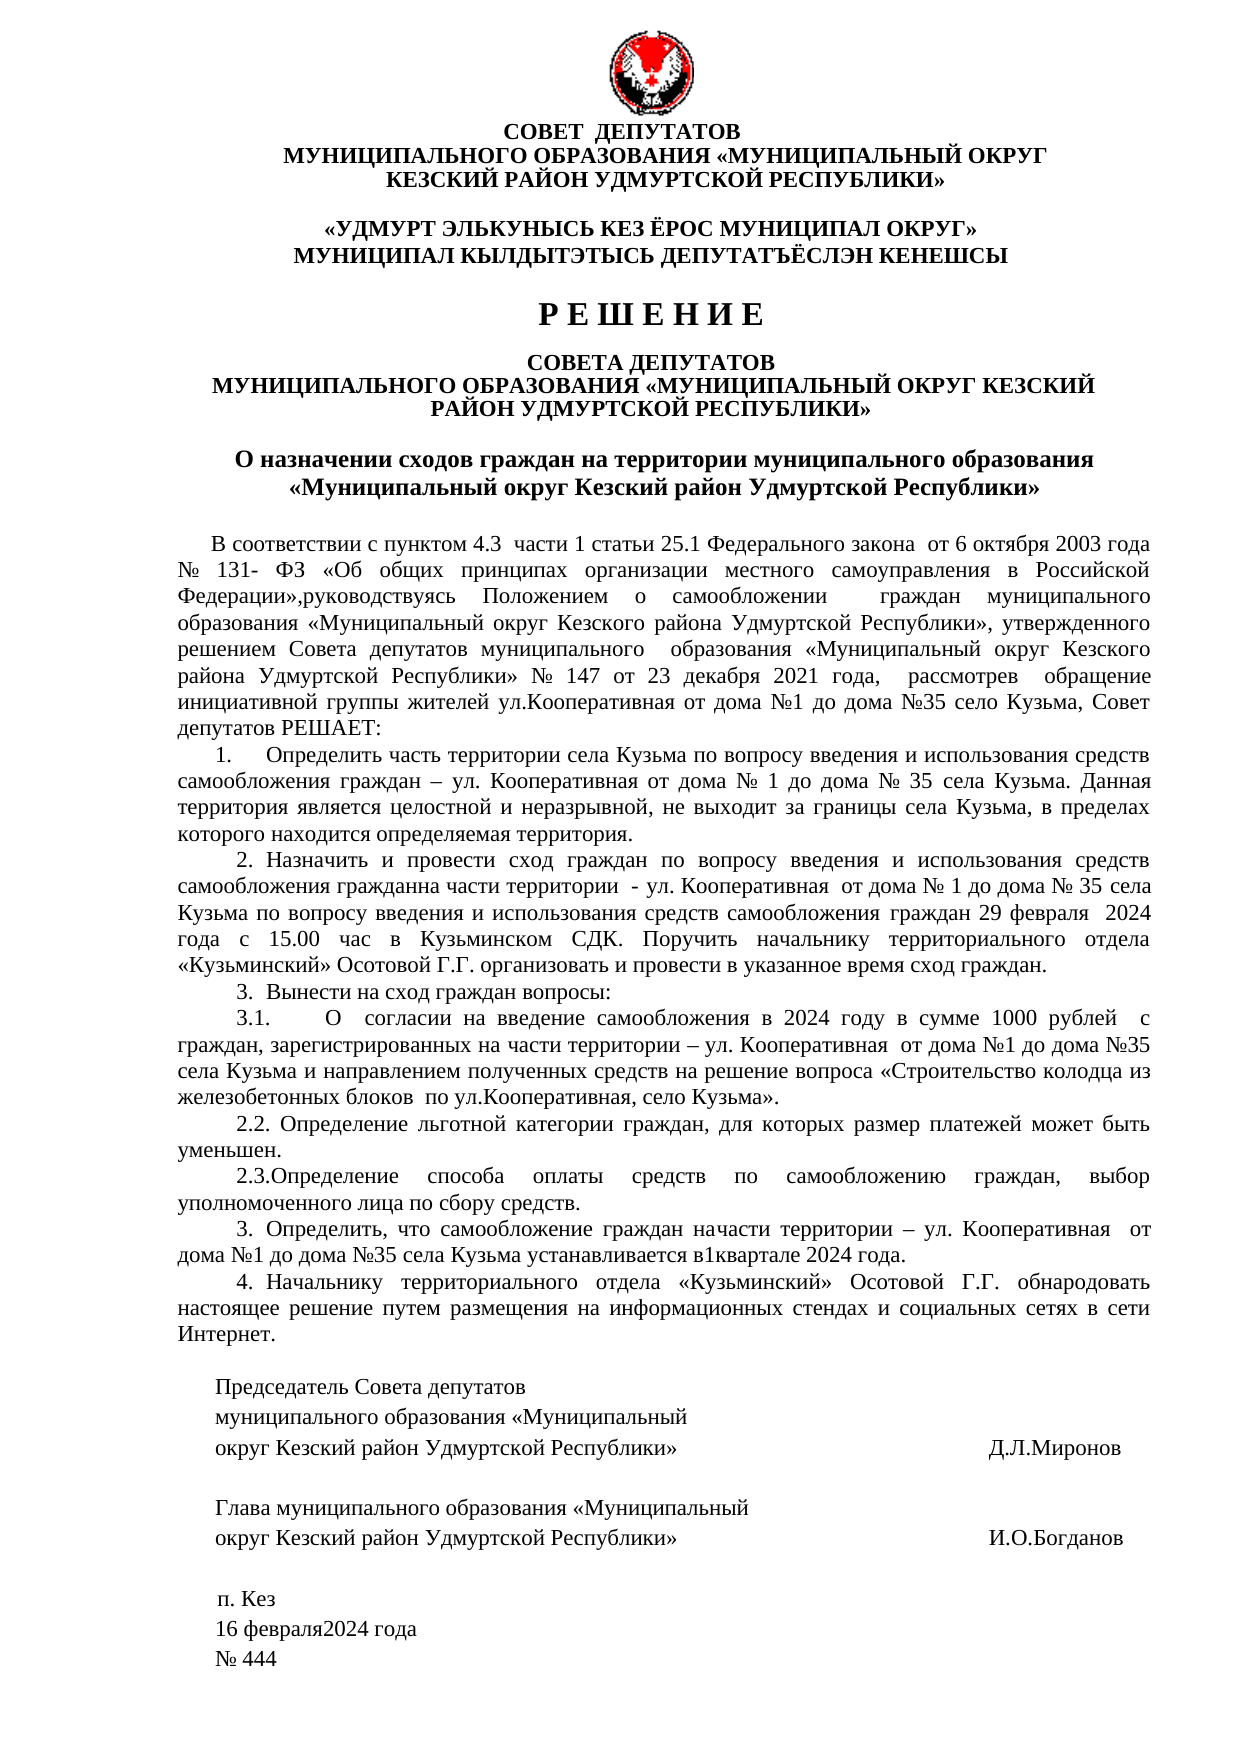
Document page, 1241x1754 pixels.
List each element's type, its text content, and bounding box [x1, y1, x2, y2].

text Глава муниципального образования «Муниципальный [215, 1494, 1152, 1520]
list Вынести на сход граждан вопросы: [177, 978, 1152, 1004]
text муниципального образования «Муниципальный [215, 1403, 1152, 1430]
list Назначить и провести сход граждан по вопросу введения и использования средств самообложения гражданна части территории - ул. Кооперативная от дома № 1 до дома № 35 села Кузьма по вопросу введения и использования средств самообложения граждан 29 февраля 2024 года с 15.00 час в Кузьминском СДК. Поручить начальнику территориального отдела «Кузьминский» Осотовой Г.Г. организовать и провести в указанное время сход граждан. [177, 846, 1152, 978]
text п. Кез [177, 1585, 1152, 1611]
text СОВЕТ ДЕПУТАТОВ [177, 118, 1152, 144]
text 3. Определить, что самообложение граждан начасти территории – ул. Кооперативная от дома №1 до дома №35 села Кузьма устанавливается в1квартале 2024 года. [177, 1215, 1152, 1268]
text 4. Начальнику территориального отдела «Кузьминский» Осотовой Г.Г. обнародовать настоящее решение путем размещения на информационных стендах и социальных сетях в сети Интернет. [177, 1268, 1152, 1347]
text Р Е Ш Е Н И Е [177, 294, 1124, 333]
text Председатель Совета депутатов [215, 1373, 1152, 1399]
text 2.3.Определение способа оплаты средств по самообложению граждан, выбор уполномоченного лица по сбору средств. [177, 1162, 1152, 1215]
text округ Кезский район Удмуртской Республики» И.О.Богданов [215, 1524, 1152, 1551]
picture [607, 28, 694, 116]
text В соответствии с пунктом 4.3 части 1 статьи 25.1 Федерального закона от 6 октября 2003 года № 131- ФЗ «Об общих принципах организации местного самоуправления в Российской Федерации»,руководствуясь Положением о самообложении граждан муниципального образования «Муниципальный округ Кезского района Удмуртской Республики», утвержденного решением Совета депутатов муниципального образования «Муниципальный округ Кезского района Удмуртской Республики» № 147 от 23 декабря 2021 года, рассмотрев обращение инициативной группы жителей ул.Кооперативная от дома №1 до дома №35 село Кузьма, Совет депутатов РЕШАЕТ: [177, 530, 1152, 741]
text «УДМУРТ ЭЛЬКУНЫСЬ КЕЗ ЁРОС МУНИЦИПАЛ ОКРУГ» [177, 215, 1124, 242]
text МУНИЦИПАЛЬНОГО ОБРАЗОВАНИЯ «МУНИЦИПАЛЬНЫЙ ОКРУГ [177, 144, 1154, 168]
text округ Кезский район Удмуртской Республики» Д.Л.Миронов [215, 1434, 1152, 1460]
text 16 февраля2024 года [177, 1615, 1152, 1641]
text МУНИЦИПАЛ КЫЛДЫТЭТЫСЬ ДЕПУТАТЪЁСЛЭН КЕНЕШСЫ [177, 242, 1124, 268]
list О согласии на введение самообложения в 2024 году в сумме 1000 рублей с граждан, зарегистрированных на части территории – ул. Кооперативная от дома №1 до дома №35 села Кузьма и направлением полученных средств на решение вопроса «Строительство колодца из железобетонных блоков по ул.Кооперативная, село Кузьма». [177, 1004, 1152, 1110]
text О назначении сходов граждан на территории муниципального образования «Муниципальный округ Кезский район Удмуртской Республики» [177, 444, 1152, 501]
text 2.2. Определение льготной категории граждан, для которых размер платежей может быть уменьшен. [177, 1110, 1152, 1162]
text № 444 [215, 1645, 1152, 1671]
text МУНИЦИПАЛЬНОГО ОБРАЗОВАНИЯ «МУНИЦИПАЛЬНЫЙ ОКРУГ КЕЗСКИЙ РАЙОН УДМУРТСКОЙ РЕСПУБЛИКИ» [177, 375, 1124, 421]
list Определить часть территории села Кузьма по вопросу введения и использования средств самообложения граждан – ул. Кооперативная от дома № 1 до дома № 35 села Кузьма. Данная территория является целостной и неразрывной, не выходит за границы села Кузьма, в пределах которого находится определяемая территория. [177, 741, 1152, 846]
text КЕЗСКИЙ РАЙОН УДМУРТСКОЙ РЕСПУБЛИКИ» [177, 168, 1154, 192]
text СОВЕТА ДЕПУТАТОВ [177, 352, 1124, 375]
